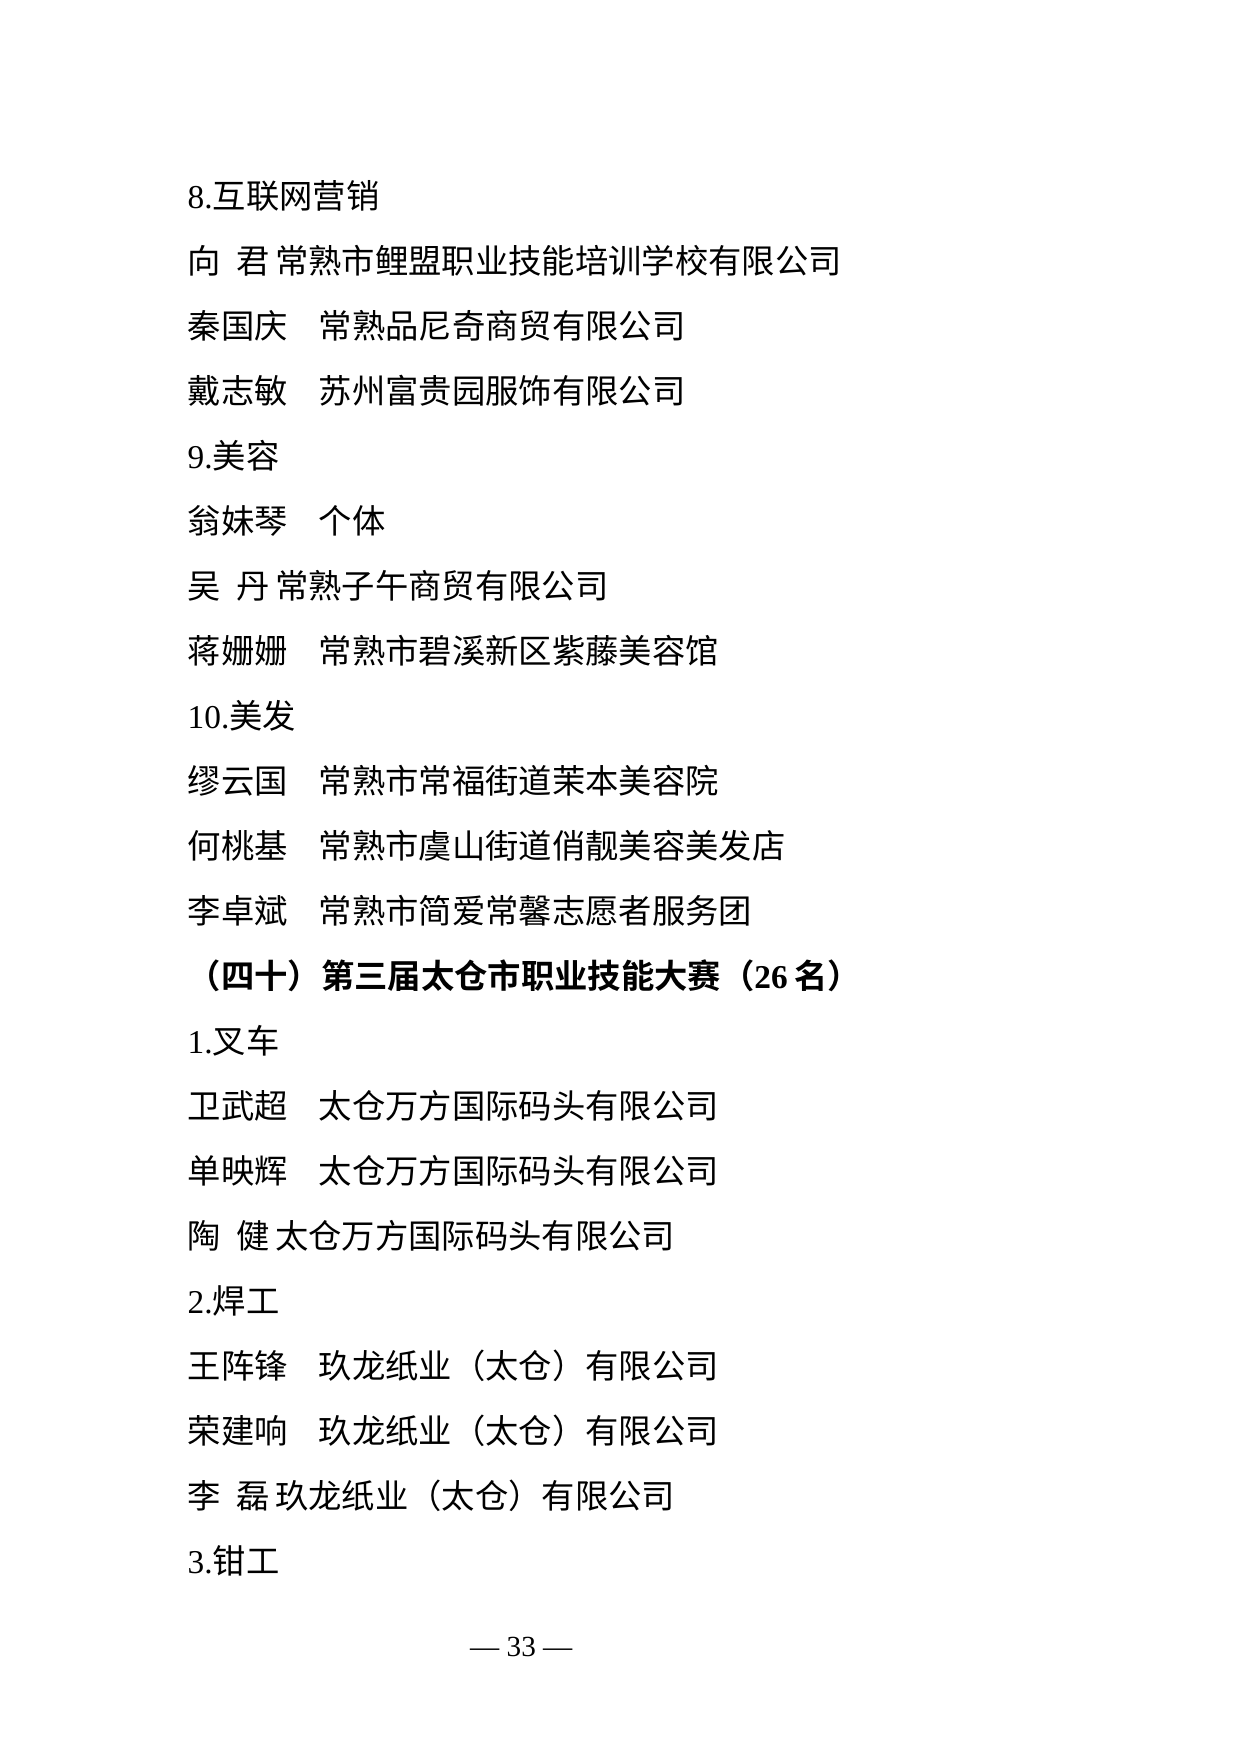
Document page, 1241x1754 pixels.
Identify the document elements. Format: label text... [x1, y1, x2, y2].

text 李 磊 玖龙纸业（太仓）有限公司 [187, 1462, 1053, 1527]
text 缪云国 常熟市常福街道茉本美容院 [187, 747, 1053, 812]
text 2.焊工 [187, 1267, 1053, 1332]
text 陶 健 太仓万方国际码头有限公司 [187, 1202, 1053, 1267]
text （四十）第三届太仓市职业技能大赛（26名） [187, 942, 1053, 1007]
text 10.美发 [187, 682, 1053, 747]
text 蒋姗姗 常熟市碧溪新区紫藤美容馆 [187, 617, 1053, 682]
text 9.美容 [187, 422, 1053, 487]
text 单映辉 太仓万方国际码头有限公司 [187, 1137, 1053, 1202]
text 李卓斌 常熟市简爱常馨志愿者服务团 [187, 877, 1053, 942]
text 1.叉车 [187, 1007, 1053, 1072]
text 王阵锋 玖龙纸业（太仓）有限公司 [187, 1332, 1053, 1397]
text 吴 丹 常熟子午商贸有限公司 [187, 552, 1053, 617]
text 秦国庆 常熟品尼奇商贸有限公司 [187, 292, 1053, 357]
text 何桃基 常熟市虞山街道俏靓美容美发店 [187, 812, 1053, 877]
text 戴志敏 苏州富贵园服饰有限公司 [187, 357, 1053, 422]
text 3.钳工 [187, 1527, 1053, 1592]
text 翁妹琴 个体 [187, 487, 1053, 552]
text 8.互联网营销 [187, 162, 1053, 227]
text 荣建响 玖龙纸业（太仓）有限公司 [187, 1397, 1053, 1462]
text 卫武超 太仓万方国际码头有限公司 [187, 1072, 1053, 1137]
text 向 君 常熟市鲤盟职业技能培训学校有限公司 [187, 227, 1053, 292]
